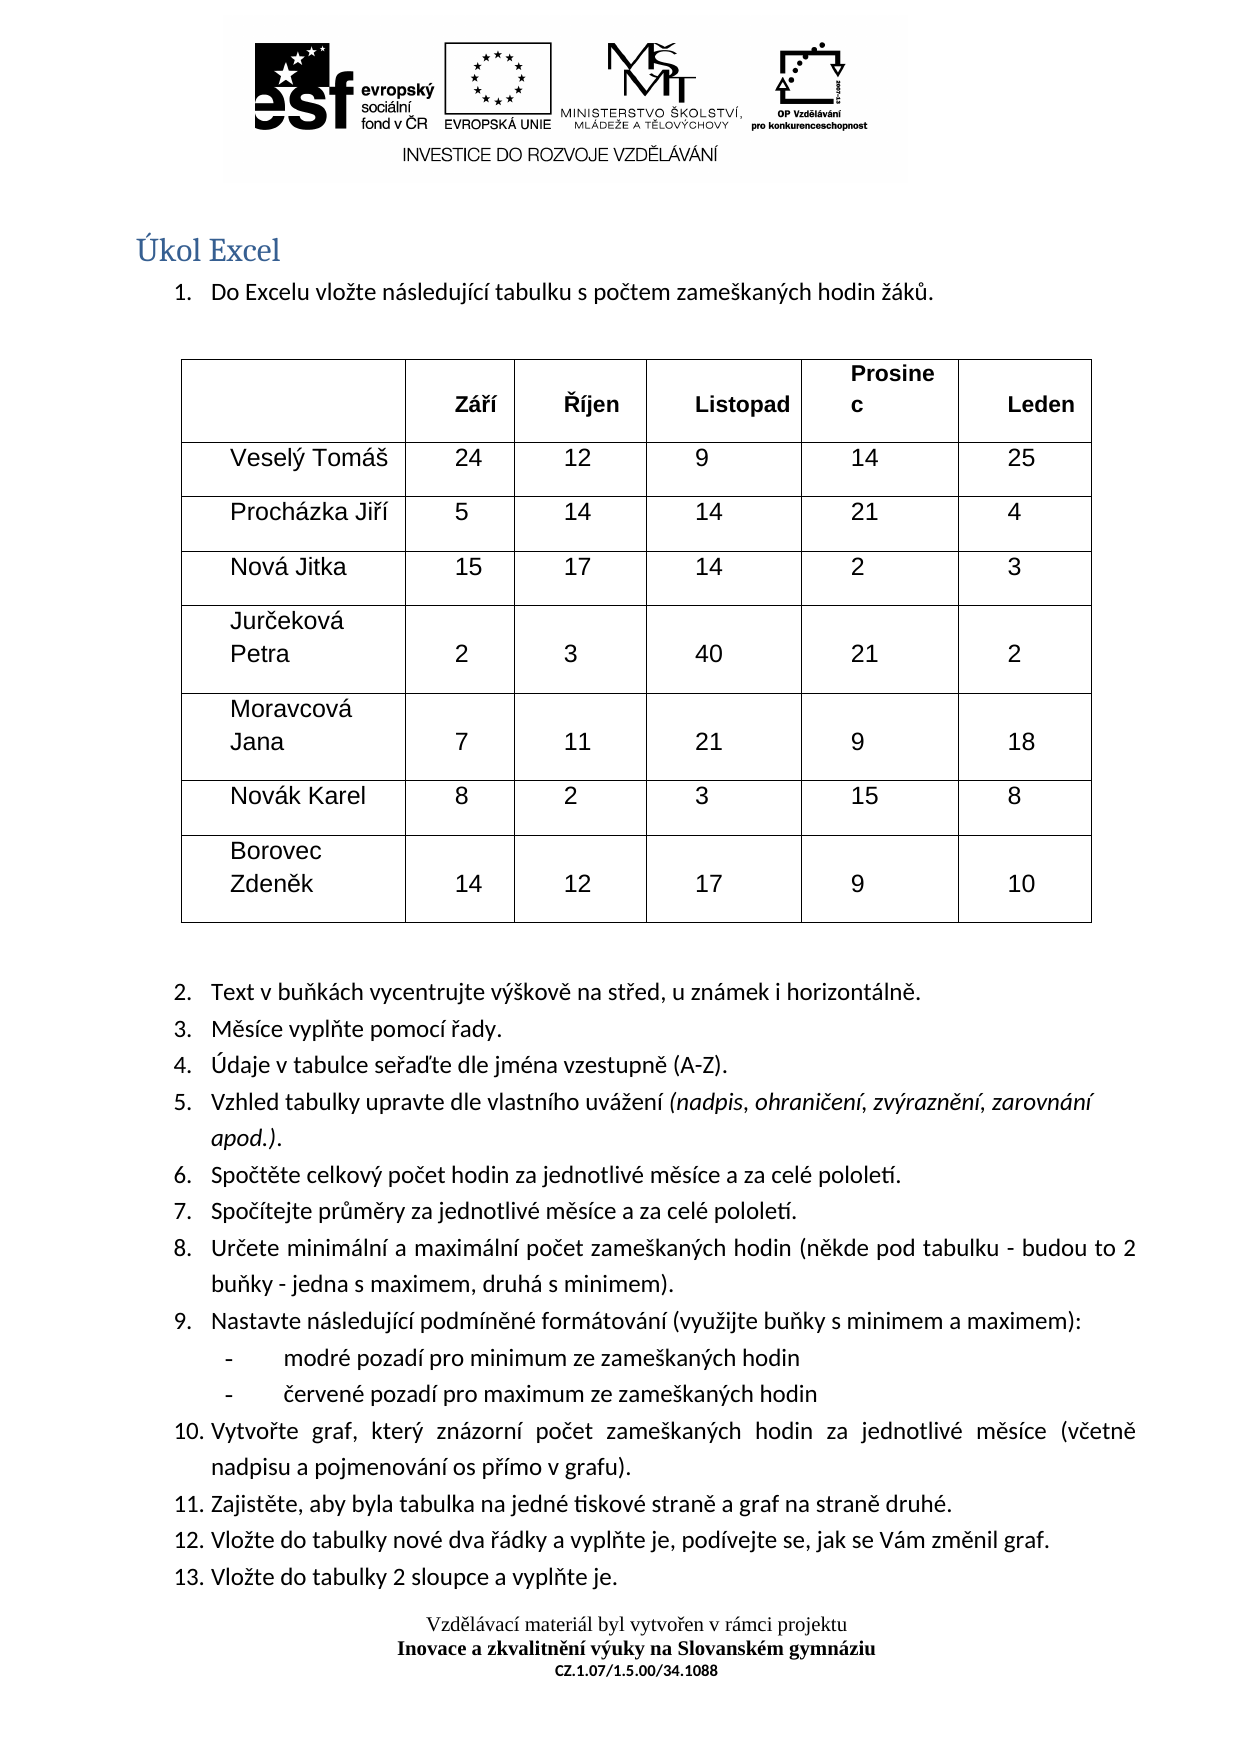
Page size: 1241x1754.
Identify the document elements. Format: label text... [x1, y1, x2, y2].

table_cell 14 [647, 497, 801, 551]
table_cell Procházka Jiří [182, 497, 405, 551]
list Spočtěte celkový počet hodin za jednotlivé měsíce a za celé pololetí. [173, 1159, 1137, 1189]
table_cell Veselý Tomáš [182, 443, 405, 496]
table_cell 14 [647, 552, 801, 605]
table_header [182, 360, 405, 442]
table_cell 8 [406, 781, 514, 834]
table_cell 24 [406, 443, 514, 496]
list Údaje v tabulce seřaďte dle jména vzestupně (A-Z). [173, 1049, 1137, 1080]
table_cell 4 [959, 497, 1091, 551]
table_cell Borovec Zdeněk [182, 836, 405, 922]
table_cell 2 [802, 552, 958, 605]
table_cell 7 [406, 694, 514, 780]
table_cell 18 [959, 694, 1091, 780]
table_cell 2 [515, 781, 646, 834]
table_cell 2 [959, 606, 1091, 693]
table_cell 9 [802, 694, 958, 780]
table_cell 2 [406, 606, 514, 693]
list Měsíce vyplňte pomocí řady. [173, 1013, 1137, 1043]
table_cell Moravcová Jana [182, 694, 405, 780]
table_header Leden [959, 360, 1091, 442]
table_cell 17 [515, 552, 646, 605]
table_cell 10 [959, 836, 1091, 922]
table_cell 21 [802, 606, 958, 693]
list Spočítejte průměry za jednotlivé měsíce a za celé pololetí. [173, 1196, 1137, 1226]
table_cell 14 [515, 497, 646, 551]
table_cell 12 [515, 443, 646, 496]
list Určete minimální a maximální počet zameškaných hodin (někde pod tabulku - budou to 2 buňky - jedna s maximem, druhá s minimem). [173, 1232, 1137, 1299]
list Vzhled tabulky upravte dle vlastního uvážení (nadpis, ohraničení, zvýraznění, zarovnání apod.). [173, 1086, 1137, 1153]
table_cell Novák Karel [182, 781, 405, 834]
list Vytvořte graf, který znázorní počet zameškaných hodin za jednotlivé měsíce (včetně nadpisu a pojmenování os přímo v grafu). [173, 1415, 1137, 1482]
table_cell 8 [959, 781, 1091, 834]
list Vložte do tabulky 2 sloupce a vyplňte je. [173, 1561, 1137, 1592]
picture [222, 15, 909, 183]
table_cell 3 [959, 552, 1091, 605]
table_cell 25 [959, 443, 1091, 496]
list Nastavte následující podmíněné formátování (využijte buňky s minimem a maximem): [173, 1305, 1137, 1336]
table_cell 9 [647, 443, 801, 496]
subtitle Úkol Excel [136, 232, 1137, 270]
table_cell 15 [406, 552, 514, 605]
table_cell 21 [802, 497, 958, 551]
table_header Prosinec [802, 360, 958, 442]
table_cell 12 [515, 836, 646, 922]
table_cell Nová Jitka [182, 552, 405, 605]
table_header Říjen [515, 360, 646, 442]
table_cell 21 [647, 694, 801, 780]
list Text v buňkách vycentrujte výškově na střed, u známek i horizontálně. [173, 976, 1137, 1007]
table_cell 40 [647, 606, 801, 693]
list červené pozadí pro maximum ze zameškaných hodin [224, 1378, 1137, 1409]
table_cell 5 [406, 497, 514, 551]
table_cell 14 [802, 443, 958, 496]
table_header Září [406, 360, 514, 442]
table_cell 3 [647, 781, 801, 834]
table_cell 14 [406, 836, 514, 922]
table_cell 11 [515, 694, 646, 780]
list Do Excelu vložte následující tabulku s počtem zameškaných hodin žáků. [173, 276, 1137, 306]
table_cell Jurčeková Petra [182, 606, 405, 693]
table_cell 3 [515, 606, 646, 693]
list Vložte do tabulky nové dva řádky a vyplňte je, podívejte se, jak se Vám změnil graf. [173, 1524, 1137, 1555]
table_cell 15 [802, 781, 958, 834]
table_cell 17 [647, 836, 801, 922]
list modré pozadí pro minimum ze zameškaných hodin [224, 1342, 1137, 1372]
table_header Listopad [647, 360, 801, 442]
list Zajistěte, aby byla tabulka na jedné tiskové straně a graf na straně druhé. [173, 1488, 1137, 1518]
table_cell 9 [802, 836, 958, 922]
